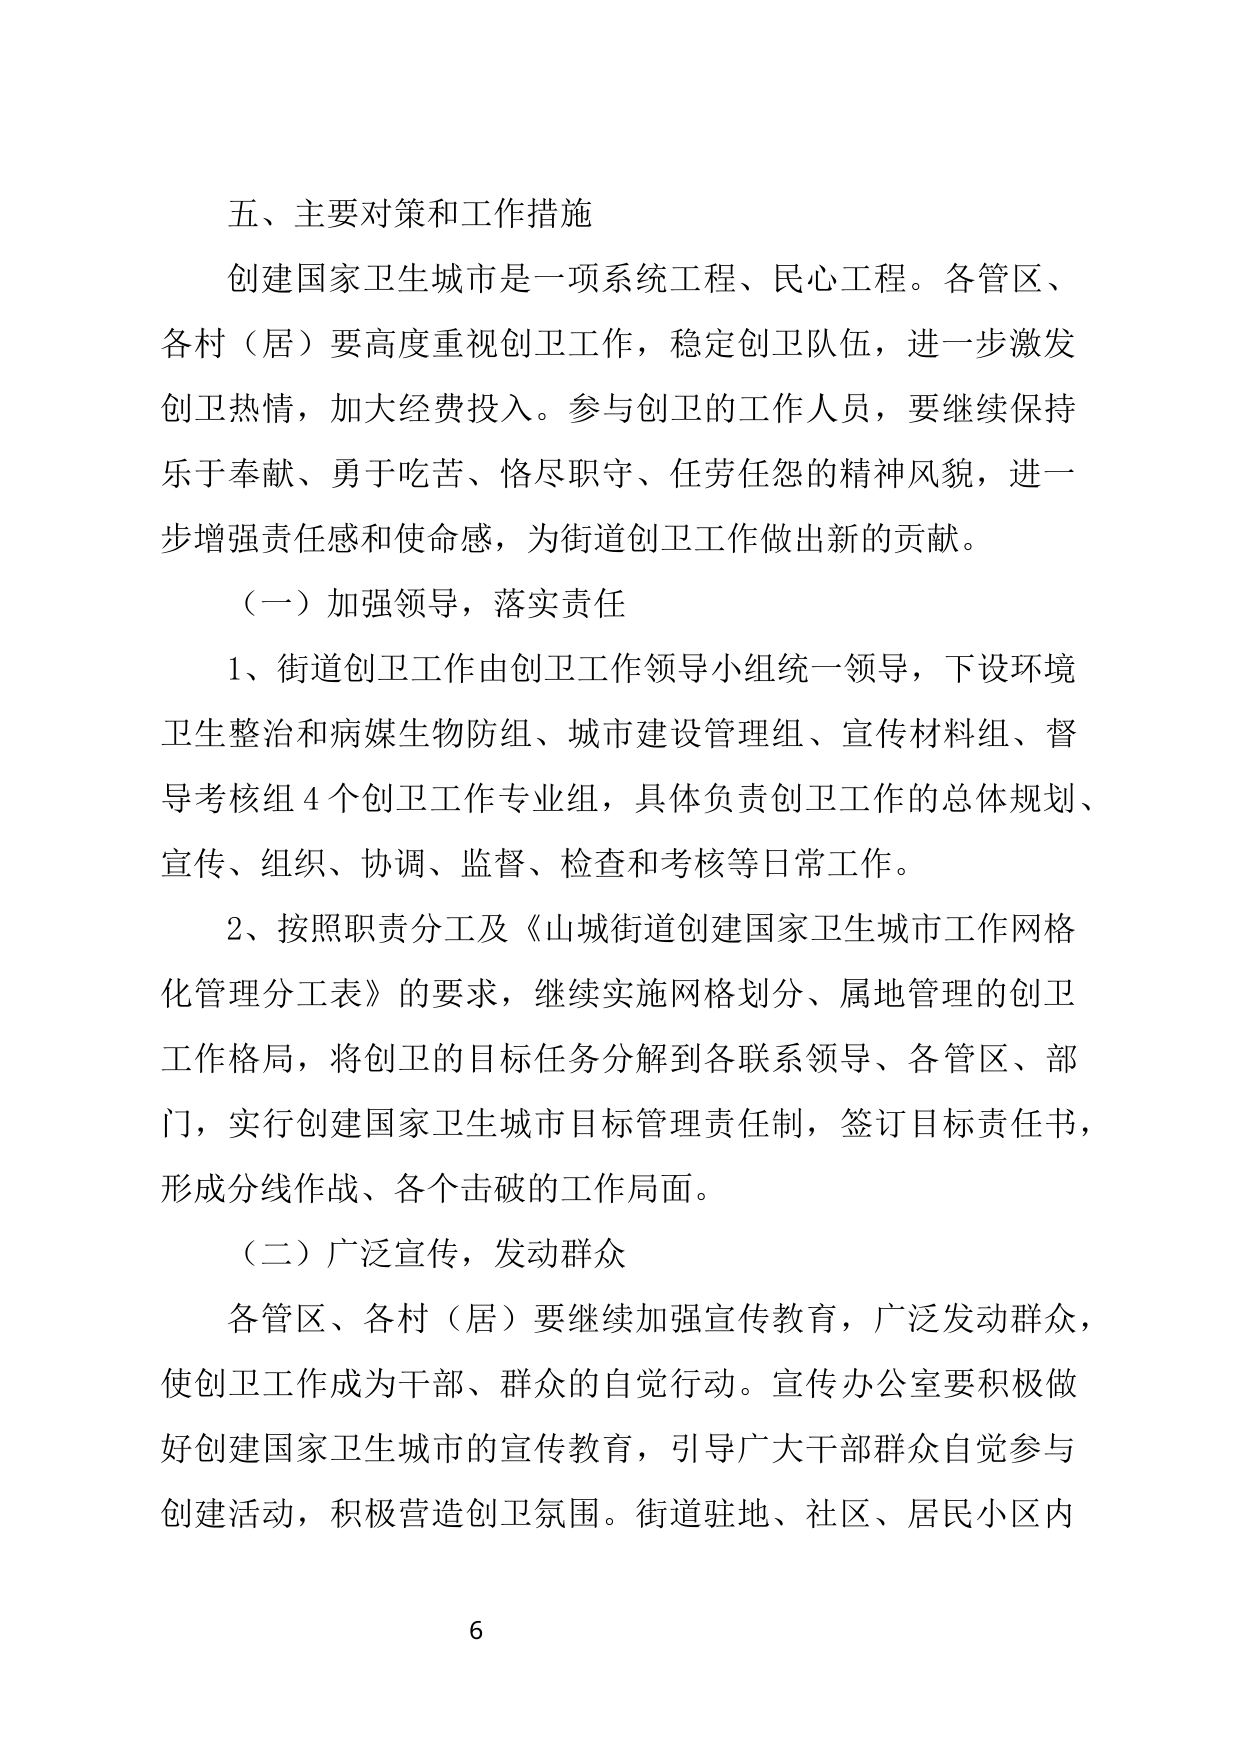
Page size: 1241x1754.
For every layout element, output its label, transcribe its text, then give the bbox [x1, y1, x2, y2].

text 创建国家卫生城市是一项系统工程、民心工程。各管区、各村（居）要高度重视创卫工作，稳定创卫队伍，进一步激发创卫热情，加大经费投入。参与创卫的工作人员，要继续保持乐于奉献、勇于吃苦、恪尽职守、任劳任怨的精神风貌，进一步增强责任感和使命感，为街道创卫工作做出新的贡献。 [159, 243, 1078, 568]
text 2、按照职责分工及《山城街道创建国家卫生城市工作网格化管理分工表》的要求，继续实施网格划分、属地管理的创卫工作格局，将创卫的目标任务分解到各联系领导、各管区、部门，实行创建国家卫生城市目标管理责任制，签订目标责任书，形成分线作战、各个击破的工作局面。 [159, 893, 1078, 1218]
text 1、街道创卫工作由创卫工作领导小组统一领导，下设环境卫生整治和病媒生物防组、城市建设管理组、宣传材料组、督导考核组4个创卫工作专业组，具体负责创卫工作的总体规划、宣传、组织、协调、监督、检查和考核等日常工作。 [159, 633, 1078, 893]
text （二）广泛宣传，发动群众 [159, 1218, 1078, 1283]
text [159, 1283, 1078, 1543]
text （一）加强领导，落实责任 [159, 568, 1078, 633]
text 五、主要对策和工作措施 [159, 178, 1078, 243]
